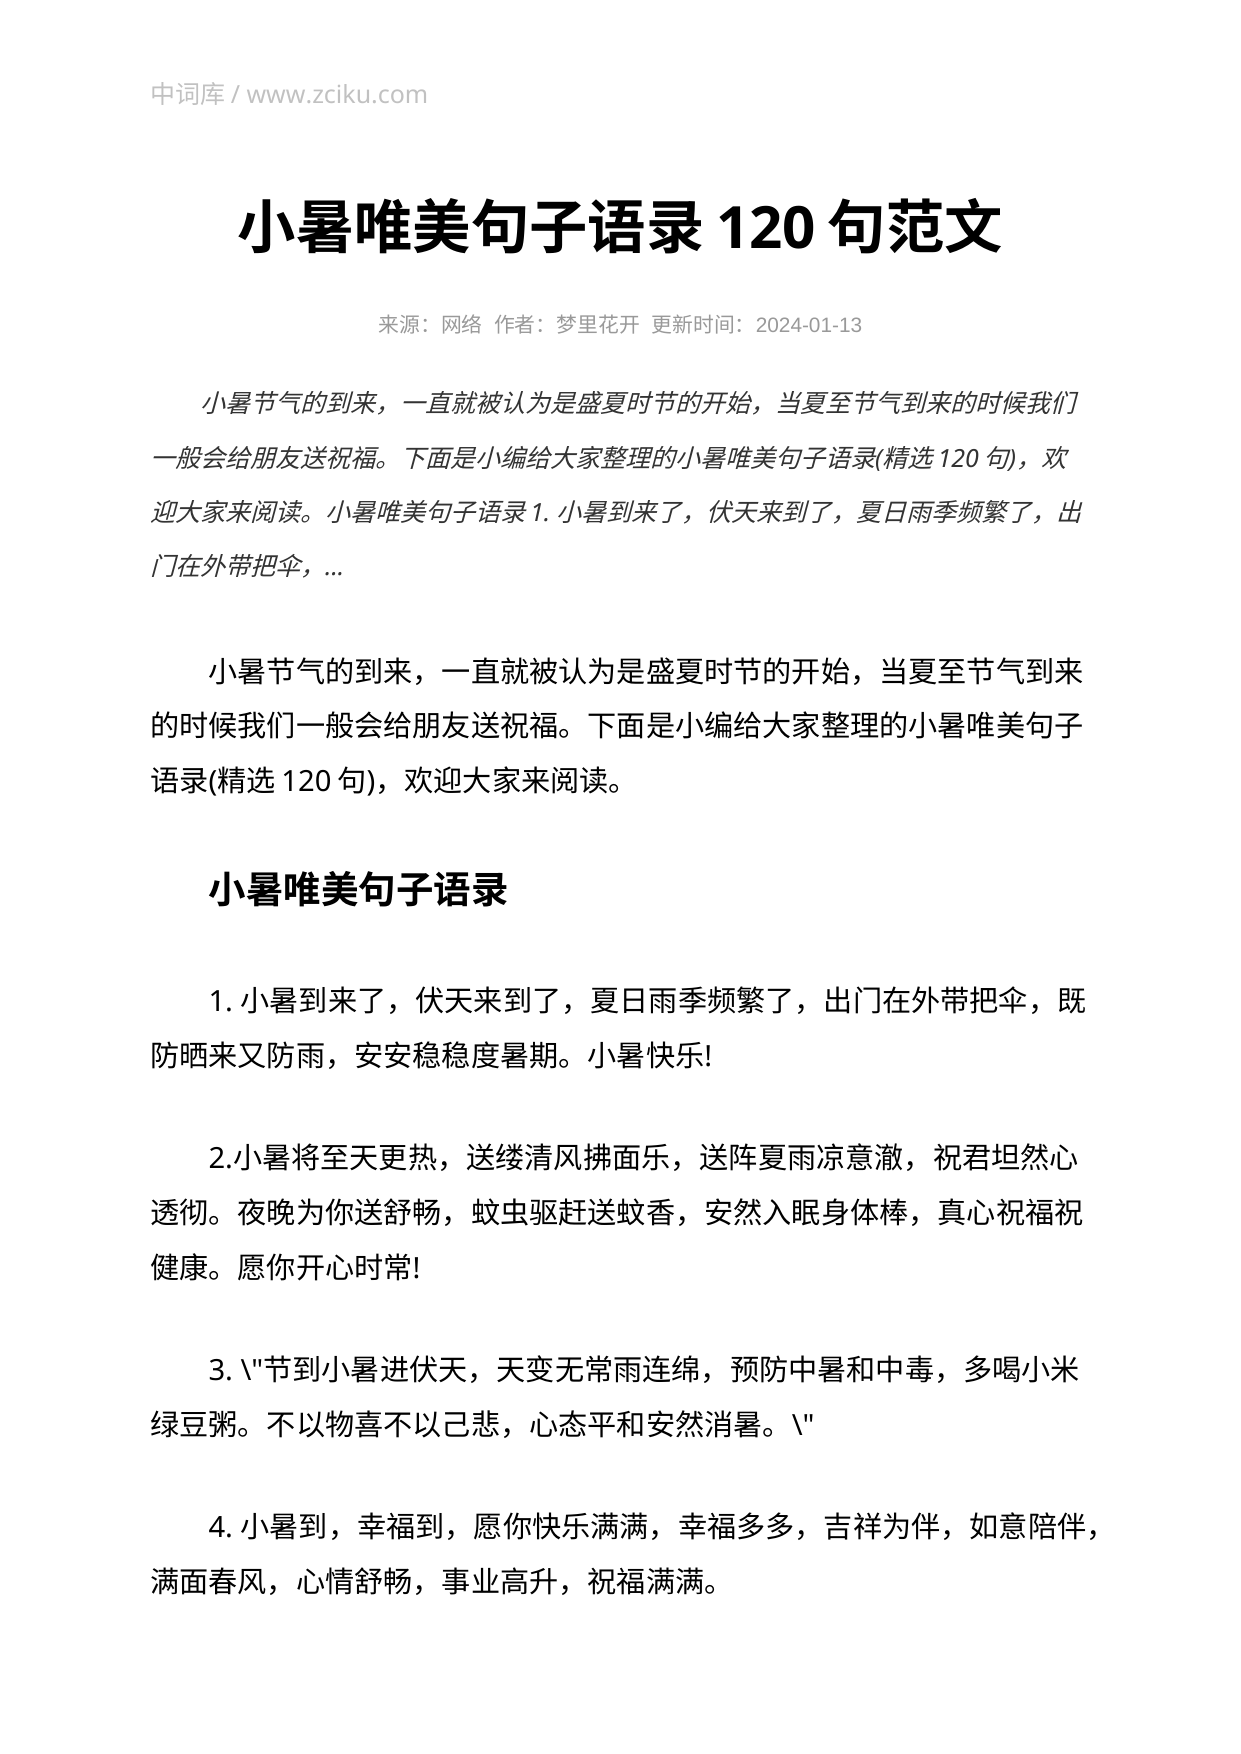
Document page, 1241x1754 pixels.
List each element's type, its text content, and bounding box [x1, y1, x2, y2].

text 4. 小暑到，幸福到，愿你快乐满满，幸福多多，吉祥为伴，如意陪伴，满面春风，心情舒畅，事业高升，祝福满满。 [150, 1503, 1090, 1600]
text 2.小暑将至天更热，送缕清风拂面乐，送阵夏雨凉意澈，祝君坦然心透彻。夜晚为你送舒畅，蚊虫驱赶送蚊香，安然入眠身体棒，真心祝福祝健康。愿你开心时常! [150, 1134, 1090, 1287]
text 小暑唯美句子语录 [150, 860, 1090, 914]
text 3. \"节到小暑进伏天，天变无常雨连绵，预防中暑和中毒，多喝小米绿豆粥。不以物喜不以己悲，心态平和安然消暑。\" [150, 1346, 1090, 1443]
subtitle 小暑唯美句子语录120句范文 [150, 181, 1090, 266]
text 1. 小暑到来了，伏天来到了，夏日雨季频繁了，出门在外带把伞，既防晒来又防雨，安安稳稳度暑期。小暑快乐! [150, 977, 1090, 1075]
text 来源：网络 作者：梦里花开 更新时间：2024-01-13 [150, 313, 1090, 337]
text 小暑节气的到来，一直就被认为是盛夏时节的开始，当夏至节气到来的时候我们一般会给朋友送祝福。下面是小编给大家整理的小暑唯美句子语录(精选120句)，欢迎大家来阅读。小暑唯美句子语录1. 小暑到来了，伏天来到了，夏日雨季频繁了，出门在外带把伞，... [150, 384, 1090, 583]
text 小暑节气的到来，一直就被认为是盛夏时节的开始，当夏至节气到来的时候我们一般会给朋友送祝福。下面是小编给大家整理的小暑唯美句子语录(精选120句)，欢迎大家来阅读。 [150, 648, 1090, 800]
